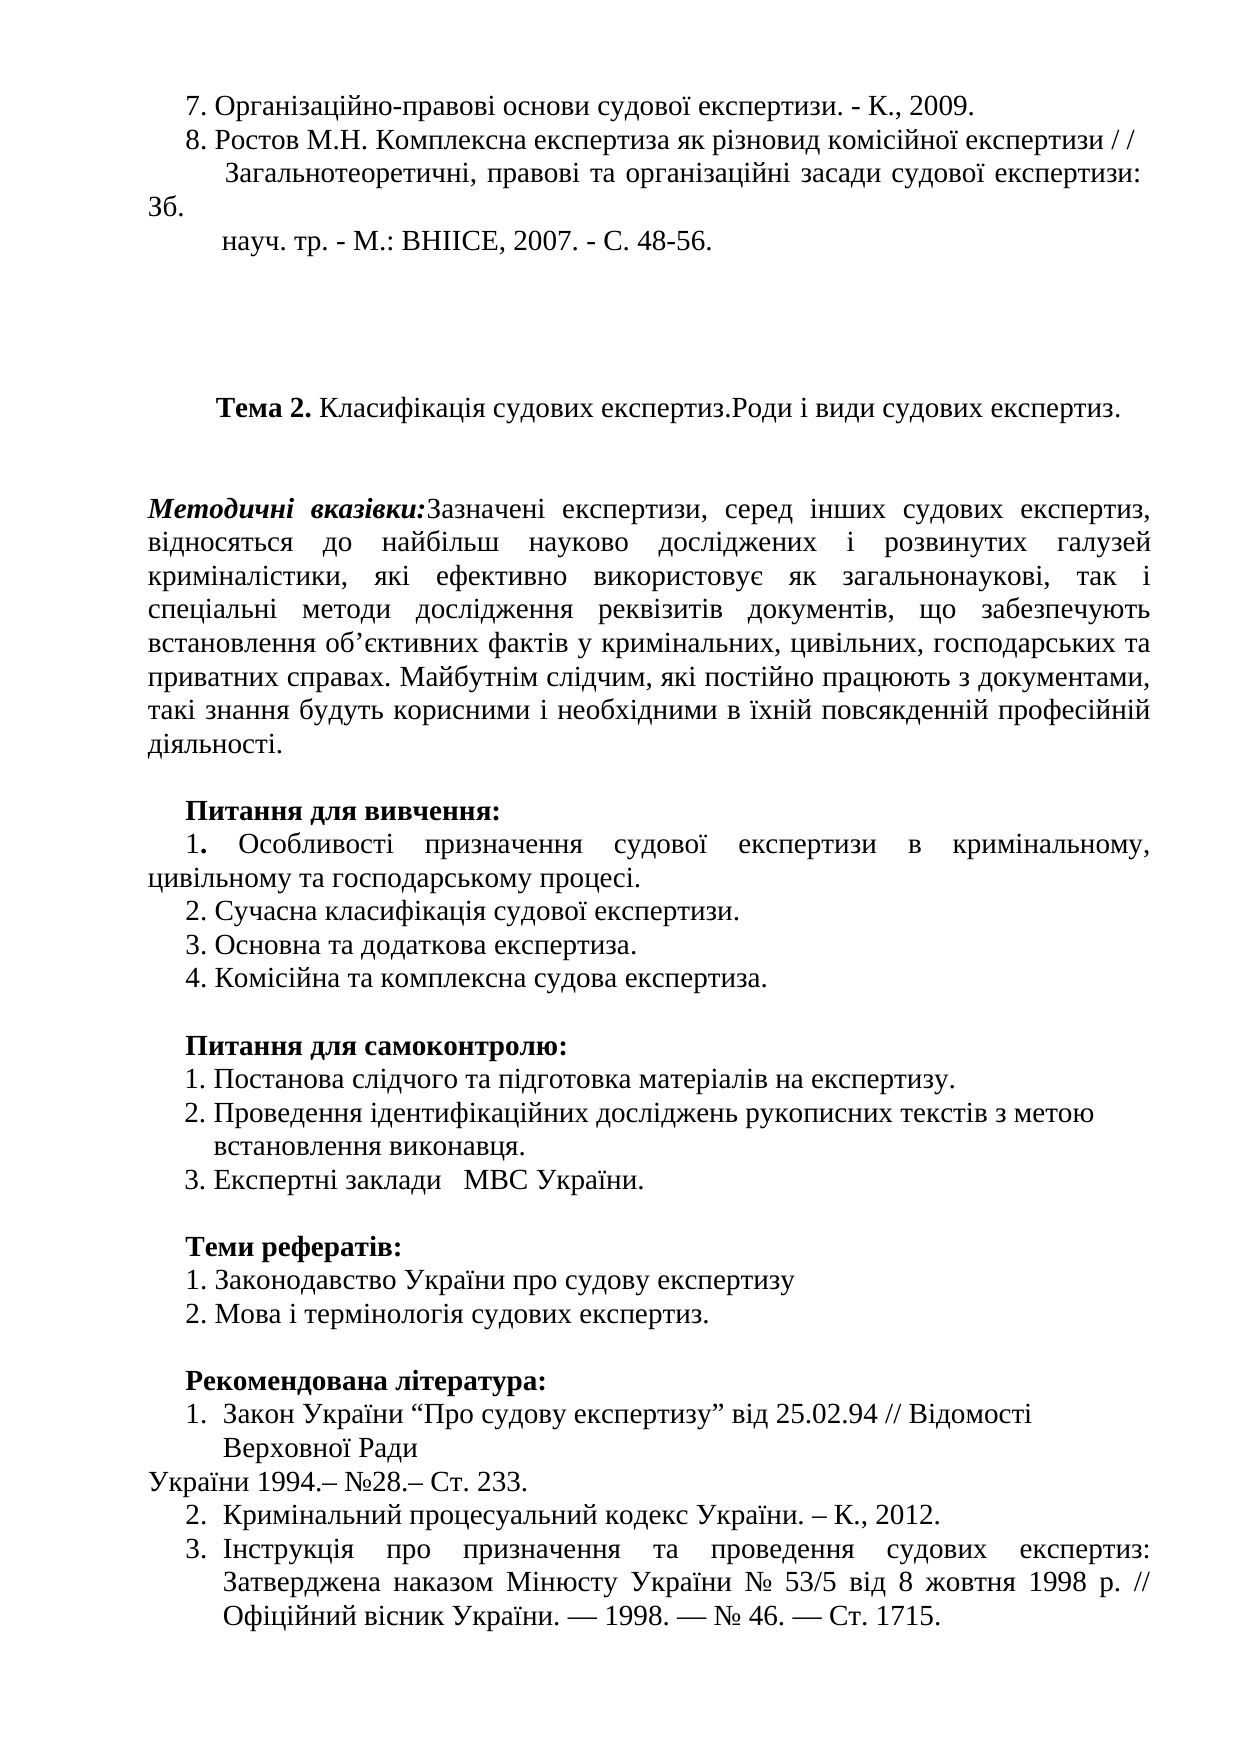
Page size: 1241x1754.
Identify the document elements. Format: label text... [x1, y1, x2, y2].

text 7. Організаційно-правові основи судової експертизи. - К., 2009. [148, 88, 1142, 122]
text Питання для самоконтролю: [148, 1028, 1142, 1061]
text 1. Особливості призначення судової експертизи в кримінальному, цивільному та господарському процесі. [148, 826, 1151, 893]
text 2. Сучасна класифікація судової експертизи. [148, 893, 1151, 927]
text 4. Комісійна та комплексна судова експертиза. [148, 961, 1142, 994]
list Інструкція про призначення та проведення судових експертиз: Затверджена наказом Мінюсту України № 53/5 від 8 жовтня 1998 р. // Офіційний вісник України. — 1998. — № 46. — Ст. 1715. [185, 1531, 1152, 1631]
text встановлення виконавця. [148, 1128, 1152, 1162]
text Методичні вказівки:Зазначені експертизи, серед інших судових експертиз, відносяться до найбільш науково досліджених і розвинутих галузей криміналістики, які ефективно використовує як загальнонаукові, так і спеціальні методи дослідження реквізитів документів, що забезпечують встановлення об’єктивних фактів у кримінальних, цивільних, господарських та приватних справах. Майбутнім слідчим, які постійно працюють з документами, такі знання будуть корисними і необхідними в їхній повсякденній професійній діяльності. [148, 491, 1152, 759]
text 3. Експертні заклади МВС України. [148, 1162, 1152, 1195]
text 1. Постанова слідчого та підготовка матеріалів на експертизу. [148, 1061, 1152, 1095]
text Загальнотеоретичні, правові та організаційні засади судової експертизи: Зб. [148, 156, 1142, 223]
text 2. Мова і термінологія судових експертиз. [148, 1296, 1142, 1329]
text 2. Проведення ідентифікаційних досліджень рукописних текстів з метою [148, 1095, 1152, 1128]
text Теми рефератів: [148, 1229, 1142, 1262]
text 3. Основна та додаткова експертиза. [148, 927, 1151, 961]
text 8. Ростов М.Н. Комплексна експертиза як різновид комісійної експертизи / / [148, 122, 1142, 156]
text науч. тр. - М.: ВНІІСЕ, 2007. - С. 48-56. [148, 223, 1142, 256]
text 1. Законодавство України про судову експертизу [148, 1262, 1142, 1296]
list Кримінальний процесуальний кодекс України. – К., 2012. [185, 1497, 1152, 1531]
text України 1994.– №28.– Ст. 233. [148, 1464, 1152, 1497]
text Тема 2. Класифікація судових експертиз.Роди і види судових експертиз. [148, 390, 1152, 424]
text Рекомендована література: [148, 1363, 1142, 1397]
text Питання для вивчення: [148, 793, 1152, 826]
list Закон України “Про судову експертизу” від 25.02.94 // Відомості Верховної Ради [185, 1397, 1152, 1464]
